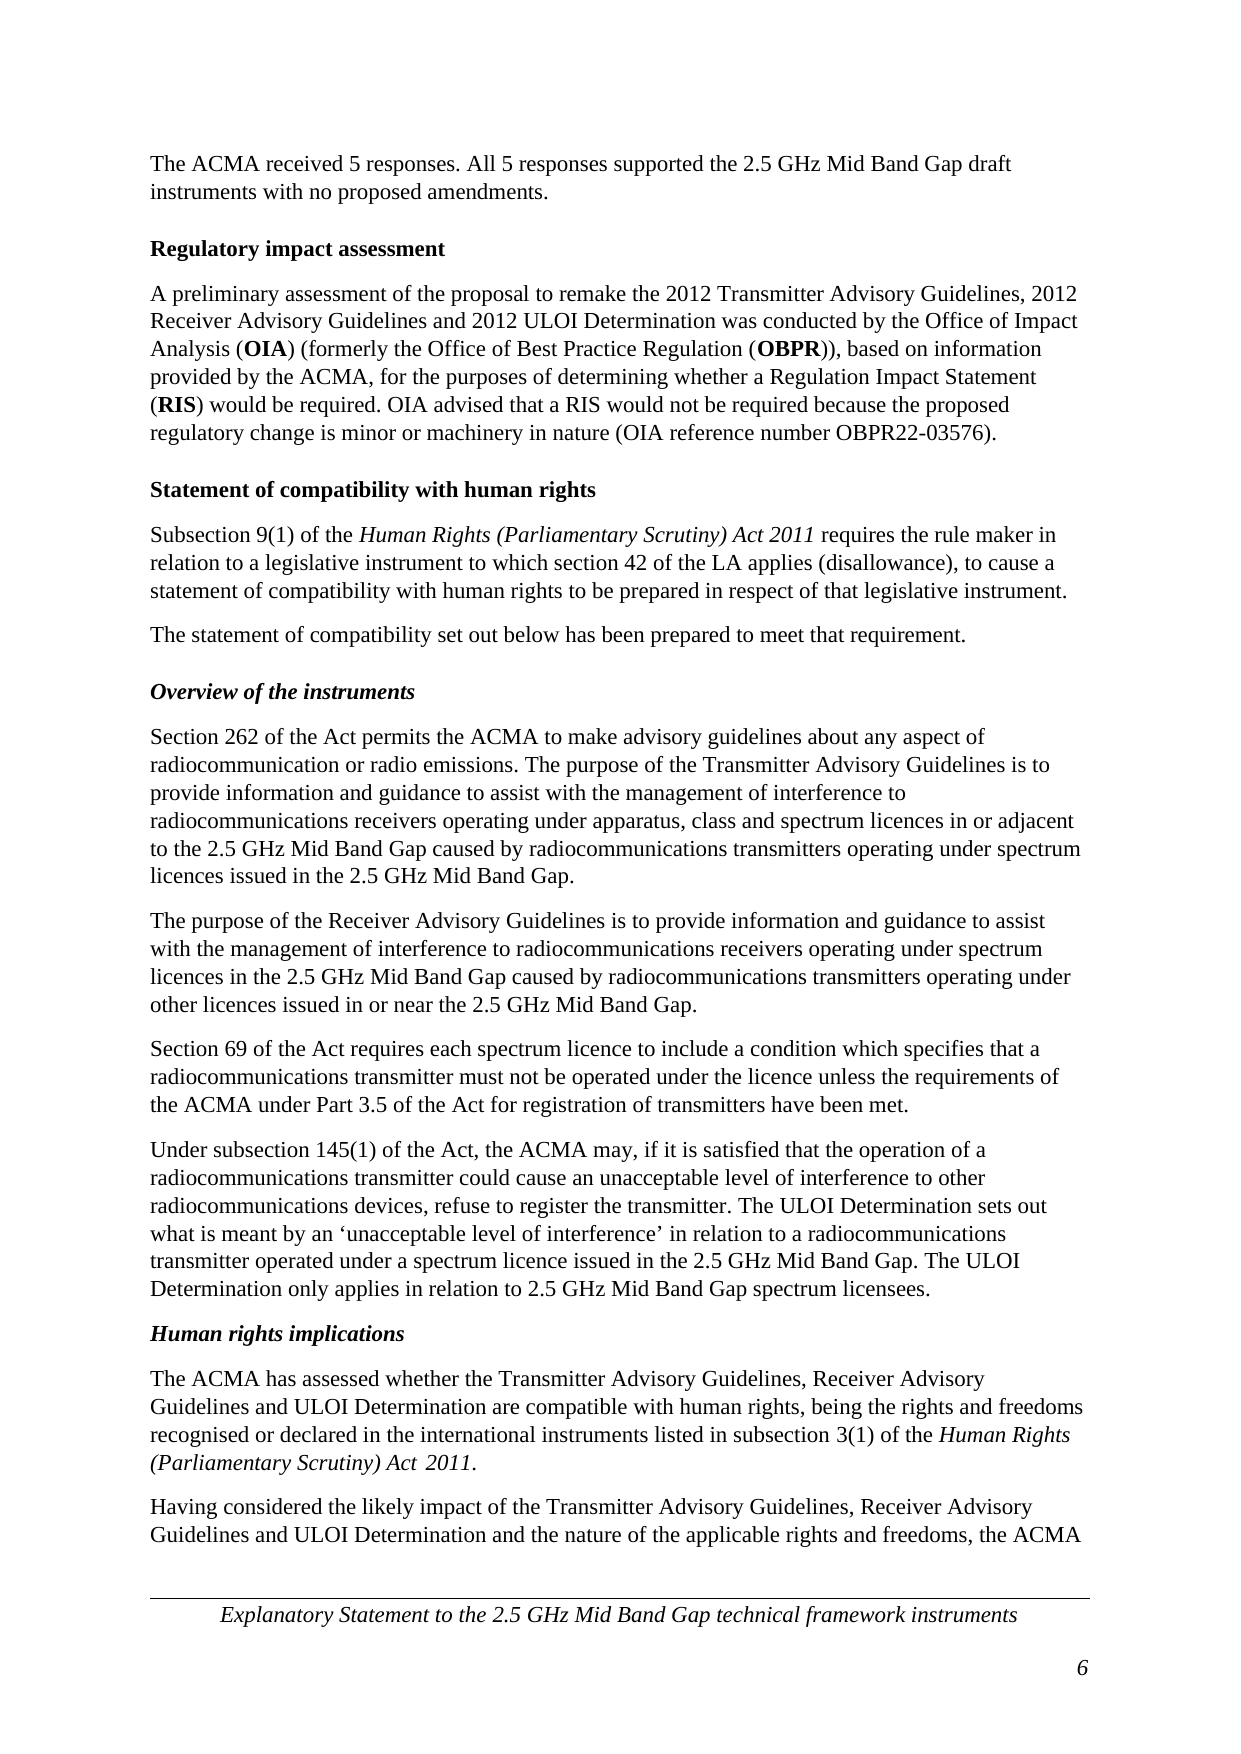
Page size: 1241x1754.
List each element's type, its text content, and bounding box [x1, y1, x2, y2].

text Regulatory impact assessment [150, 235, 1090, 261]
text Overview of the instruments [150, 678, 1090, 705]
text The ACMA received 5 responses. All 5 responses supported the 2.5 GHz Mid Band Gap draft instruments with no proposed amendments. [150, 150, 1090, 204]
text A preliminary assessment of the proposal to remake the 2012 Transmitter Advisory Guidelines, 2012 Receiver Advisory Guidelines and 2012 ULOI Determination was conducted by the Office of Impact Analysis (OIA) (formerly the Office of Best Practice Regulation (OBPR)), based on information provided by the ACMA, for the purposes of determining whether a Regulation Impact Statement (RIS) would be required. OIA advised that a RIS would not be required because the proposed regulatory change is minor or machinery in nature (OIA reference number OBPR22-03576). [150, 279, 1090, 446]
text The statement of compatibility set out below has been prepared to meet that requirement. [150, 621, 1090, 648]
text Section 69 of the Act requires each spectrum licence to include a condition which specifies that a radiocommunications transmitter must not be operated under the licence unless the requirements of the ACMA under Part 3.5 of the Act for registration of transmitters have been met. [150, 1035, 1090, 1118]
text Under subsection 145(1) of the Act, the ACMA may, if it is satisfied that the operation of a radiocommunications transmitter could cause an unacceptable level of interference to other radiocommunications devices, refuse to register the transmitter. The ULOI Determination sets out what is meant by an ‘unacceptable level of interference’ in relation to a radiocommunications transmitter operated under a spectrum licence issued in the 2.5 GHz Mid Band Gap. The ULOI Determination only applies in relation to 2.5 GHz Mid Band Gap spectrum licensees. [150, 1136, 1090, 1302]
text Human rights implications [150, 1320, 1090, 1346]
text Section 262 of the Act permits the ACMA to make advisory guidelines about any aspect of radiocommunication or radio emissions. The purpose of the Transmitter Advisory Guidelines is to provide information and guidance to assist with the management of interference to radiocommunications receivers operating under apparatus, class and spectrum licences in or adjacent to the 2.5 GHz Mid Band Gap caused by radiocommunications transmitters operating under spectrum licences issued in the 2.5 GHz Mid Band Gap. [150, 723, 1090, 889]
text Statement of compatibility with human rights [150, 476, 1090, 503]
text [150, 1493, 1090, 1547]
text The ACMA has assessed whether the Transmitter Advisory Guidelines, Receiver Advisory Guidelines and ULOI Determination are compatible with human rights, being the rights and freedoms recognised or declared in the international instruments listed in subsection 3(1) of the Human Rights (Parliamentary Scrutiny) Act 2011. [150, 1365, 1090, 1475]
text The purpose of the Receiver Advisory Guidelines is to provide information and guidance to assist with the management of interference to radiocommunications receivers operating under spectrum licences in the 2.5 GHz Mid Band Gap caused by radiocommunications transmitters operating under other licences issued in or near the 2.5 GHz Mid Band Gap. [150, 907, 1090, 1017]
text Subsection 9(1) of the Human Rights (Parliamentary Scrutiny) Act 2011 requires the rule maker in relation to a legislative instrument to which section 42 of the LA applies (disallowance), to cause a statement of compatibility with human rights to be prepared in respect of that legislative instrument. [150, 521, 1090, 603]
